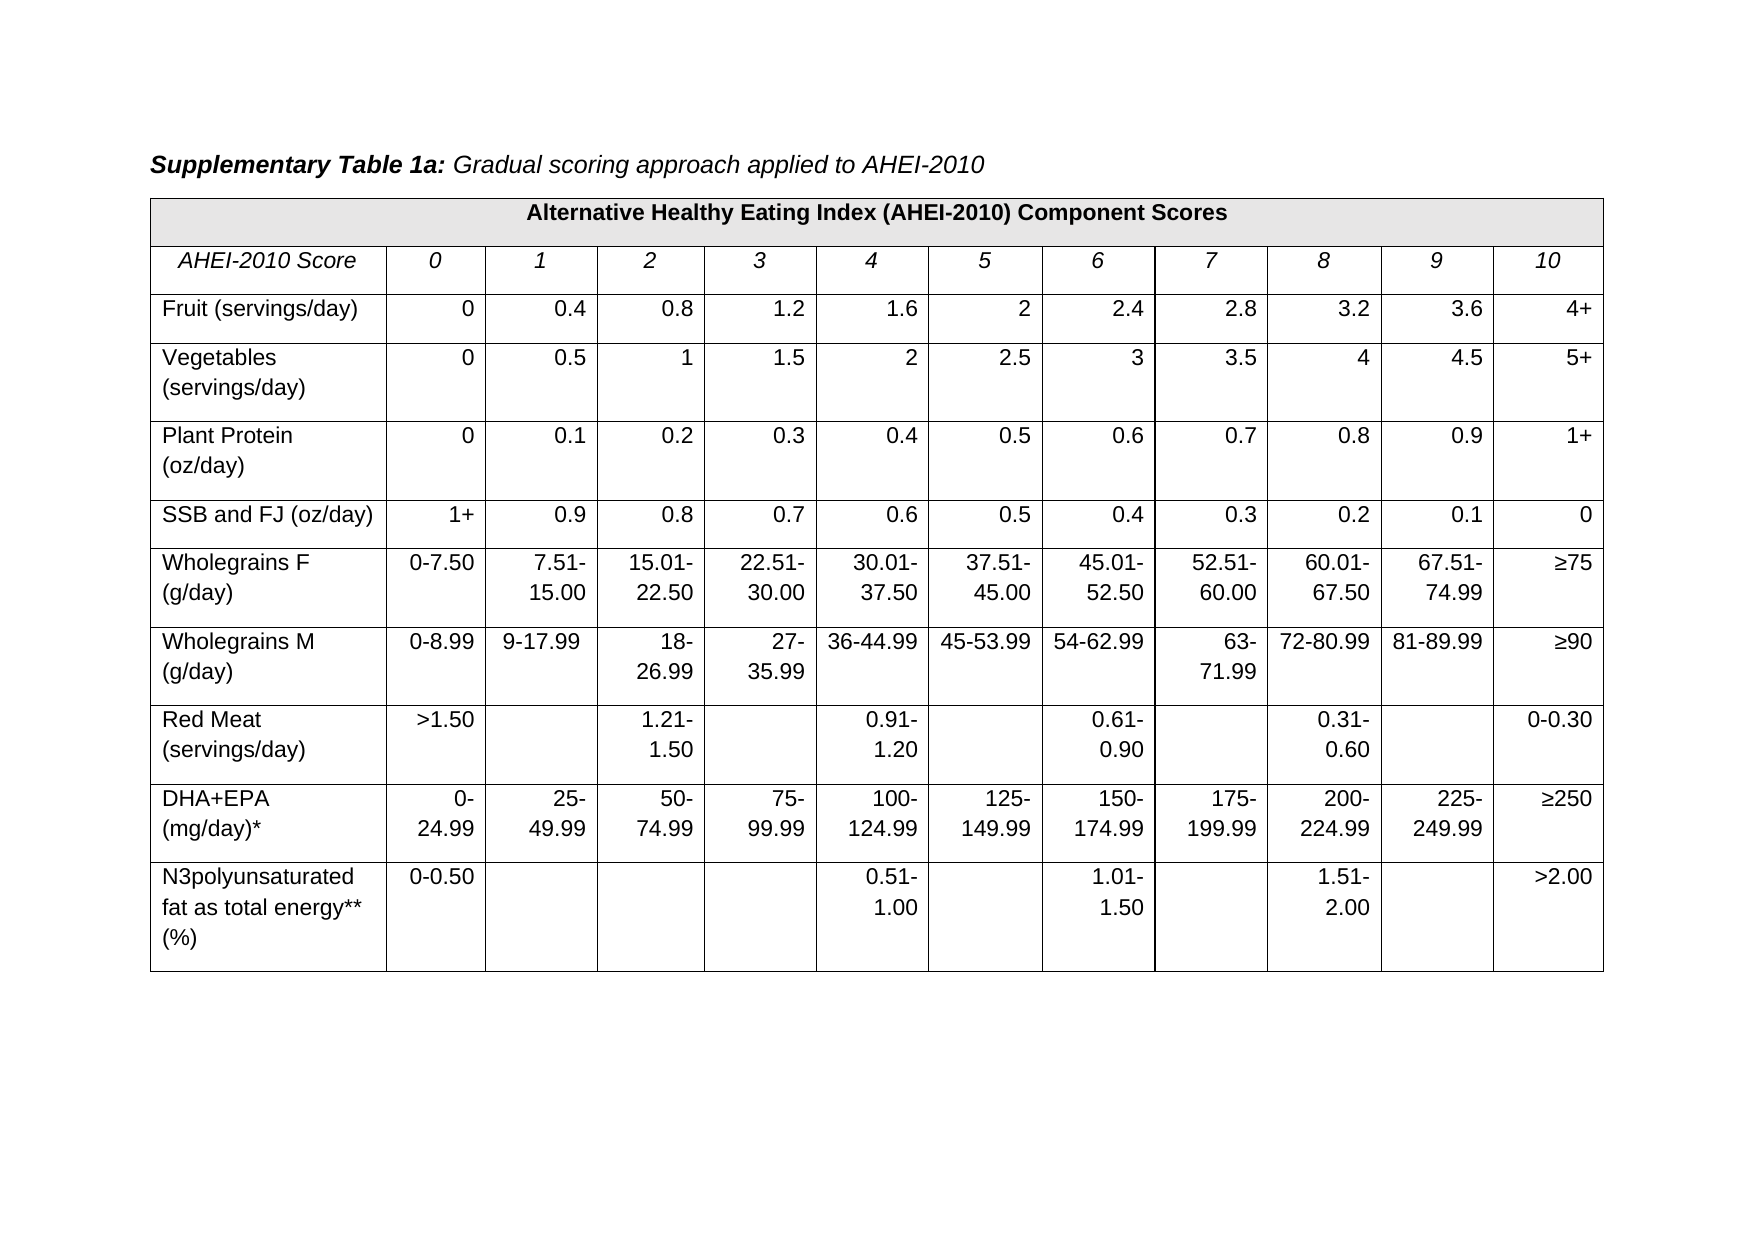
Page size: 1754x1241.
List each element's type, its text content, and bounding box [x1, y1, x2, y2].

table_cell 0.6 [1043, 422, 1154, 500]
table_cell 0.4 [817, 422, 928, 500]
table_cell 3.2 [1268, 295, 1381, 343]
table_cell 25-49.99 [486, 785, 597, 862]
table_cell 1+ [387, 501, 485, 548]
table_cell 4 [1268, 344, 1381, 421]
table_cell 0.9 [486, 501, 597, 548]
table_cell 0.3 [705, 422, 816, 500]
table_cell [1156, 706, 1267, 784]
table_cell [1382, 706, 1493, 784]
table_header Alternative Healthy Eating Index (AHEI-2010) Component Scores [151, 199, 1603, 246]
table_cell 0.6 [817, 501, 928, 548]
table_cell 0.5 [486, 344, 597, 421]
table_cell 30.01-37.50 [817, 549, 928, 627]
table_cell 1 [598, 344, 704, 421]
table_cell 0.2 [1268, 501, 1381, 548]
table_cell 100-124.99 [817, 785, 928, 862]
table_cell 0.31-0.60 [1268, 706, 1381, 784]
table_cell 45.01-52.50 [1043, 549, 1154, 627]
table_cell 0.5 [929, 422, 1042, 500]
table_cell 0.9 [1382, 422, 1493, 500]
table_cell N3polyunsaturated fat as total energy** (%) [151, 863, 386, 971]
table_cell 0 [387, 247, 485, 294]
table_cell ≥250 [1494, 785, 1603, 862]
table_cell 8 [1268, 247, 1381, 294]
table_cell 0.4 [486, 295, 597, 343]
table_cell 0.7 [1156, 422, 1267, 500]
table_cell 27-35.99 [705, 628, 816, 705]
table_cell SSB and FJ (oz/day) [151, 501, 386, 548]
table_cell [486, 706, 597, 784]
table_cell 0.4 [1043, 501, 1154, 548]
table_cell 67.51-74.99 [1382, 549, 1493, 627]
table_cell 4.5 [1382, 344, 1493, 421]
table_cell Red Meat (servings/day) [151, 706, 386, 784]
table_cell 0.3 [1156, 501, 1267, 548]
table_cell 0 [387, 344, 485, 421]
table_cell 0.1 [1382, 501, 1493, 548]
table_cell 2 [598, 247, 704, 294]
table_cell 200-224.99 [1268, 785, 1381, 862]
table_cell 2 [929, 295, 1042, 343]
table_cell 63-71.99 [1156, 628, 1267, 705]
table_cell 0-0.30 [1494, 706, 1603, 784]
table_cell 50-74.99 [598, 785, 704, 862]
table_cell 1+ [1494, 422, 1603, 500]
table_cell 9-17.99 [486, 628, 597, 705]
table_cell 3.5 [1156, 344, 1267, 421]
table_cell 0.8 [598, 295, 704, 343]
table_cell 125-149.99 [929, 785, 1042, 862]
table_cell 2.4 [1043, 295, 1154, 343]
table_cell DHA+EPA (mg/day)* [151, 785, 386, 862]
table_cell 3 [1043, 344, 1154, 421]
table_cell 0.91-1.20 [817, 706, 928, 784]
table_cell 52.51-60.00 [1156, 549, 1267, 627]
table_cell 1.6 [817, 295, 928, 343]
table_cell 0 [1494, 501, 1603, 548]
table_cell 3 [705, 247, 816, 294]
table_cell 1.21-1.50 [598, 706, 704, 784]
table_cell 175-199.99 [1156, 785, 1267, 862]
table_cell Wholegrains M (g/day) [151, 628, 386, 705]
table_cell [598, 863, 704, 971]
table_cell 36-44.99 [817, 628, 928, 705]
table_cell 150-174.99 [1043, 785, 1154, 862]
table_cell 0-0.50 [387, 863, 485, 971]
table_cell 54-62.99 [1043, 628, 1154, 705]
table_cell 4 [817, 247, 928, 294]
table_cell 72-80.99 [1268, 628, 1381, 705]
table_cell 0.7 [705, 501, 816, 548]
table_cell 15.01-22.50 [598, 549, 704, 627]
table_cell 7 [1156, 247, 1267, 294]
table_cell [486, 863, 597, 971]
table_cell [705, 706, 816, 784]
table_cell Plant Protein (oz/day) [151, 422, 386, 500]
table_cell ≥75 [1494, 549, 1603, 627]
table_cell >2.00 [1494, 863, 1603, 971]
table_cell 1.5 [705, 344, 816, 421]
table_cell 9 [1382, 247, 1493, 294]
table_cell 18-26.99 [598, 628, 704, 705]
table_cell 5 [929, 247, 1042, 294]
table_cell 0.61-0.90 [1043, 706, 1154, 784]
table_cell 3.6 [1382, 295, 1493, 343]
table_cell 7.51-15.00 [486, 549, 597, 627]
table_cell Vegetables (servings/day) [151, 344, 386, 421]
table_cell 0.8 [1268, 422, 1381, 500]
table_cell 0 [387, 295, 485, 343]
table_cell 0-7.50 [387, 549, 485, 627]
table_cell 0 [387, 422, 485, 500]
table_cell 0-8.99 [387, 628, 485, 705]
table_cell [705, 863, 816, 971]
table_cell [929, 863, 1042, 971]
table_cell 2.5 [929, 344, 1042, 421]
table_cell 1.01-1.50 [1043, 863, 1154, 971]
table_cell 1.51-2.00 [1268, 863, 1381, 971]
table_cell 45-53.99 [929, 628, 1042, 705]
table_cell 2 [817, 344, 928, 421]
table_cell Wholegrains F (g/day) [151, 549, 386, 627]
table_cell 1.2 [705, 295, 816, 343]
table_cell 0-24.99 [387, 785, 485, 862]
table_cell 0.5 [929, 501, 1042, 548]
table_cell 37.51-45.00 [929, 549, 1042, 627]
table_cell [1382, 863, 1493, 971]
table_cell 5+ [1494, 344, 1603, 421]
table_cell 0.2 [598, 422, 704, 500]
table_cell 225-249.99 [1382, 785, 1493, 862]
table_cell 10 [1494, 247, 1603, 294]
table_cell [929, 706, 1042, 784]
table_cell 22.51-30.00 [705, 549, 816, 627]
table_cell AHEI-2010 Score [151, 247, 386, 294]
table_cell 0.8 [598, 501, 704, 548]
table_cell Fruit (servings/day) [151, 295, 386, 343]
table_cell ≥90 [1494, 628, 1603, 705]
table_cell >1.50 [387, 706, 485, 784]
text Supplementary Table 1a: Gradual scoring approach applied to AHEI-2010 [150, 150, 1604, 179]
table_cell 60.01-67.50 [1268, 549, 1381, 627]
table_cell 2.8 [1156, 295, 1267, 343]
table_cell 0.1 [486, 422, 597, 500]
table_cell [1156, 863, 1267, 971]
table_cell 4+ [1494, 295, 1603, 343]
table_cell 0.51-1.00 [817, 863, 928, 971]
table_cell 81-89.99 [1382, 628, 1493, 705]
table_cell 1 [486, 247, 597, 294]
table_cell 75-99.99 [705, 785, 816, 862]
table_cell 6 [1043, 247, 1154, 294]
